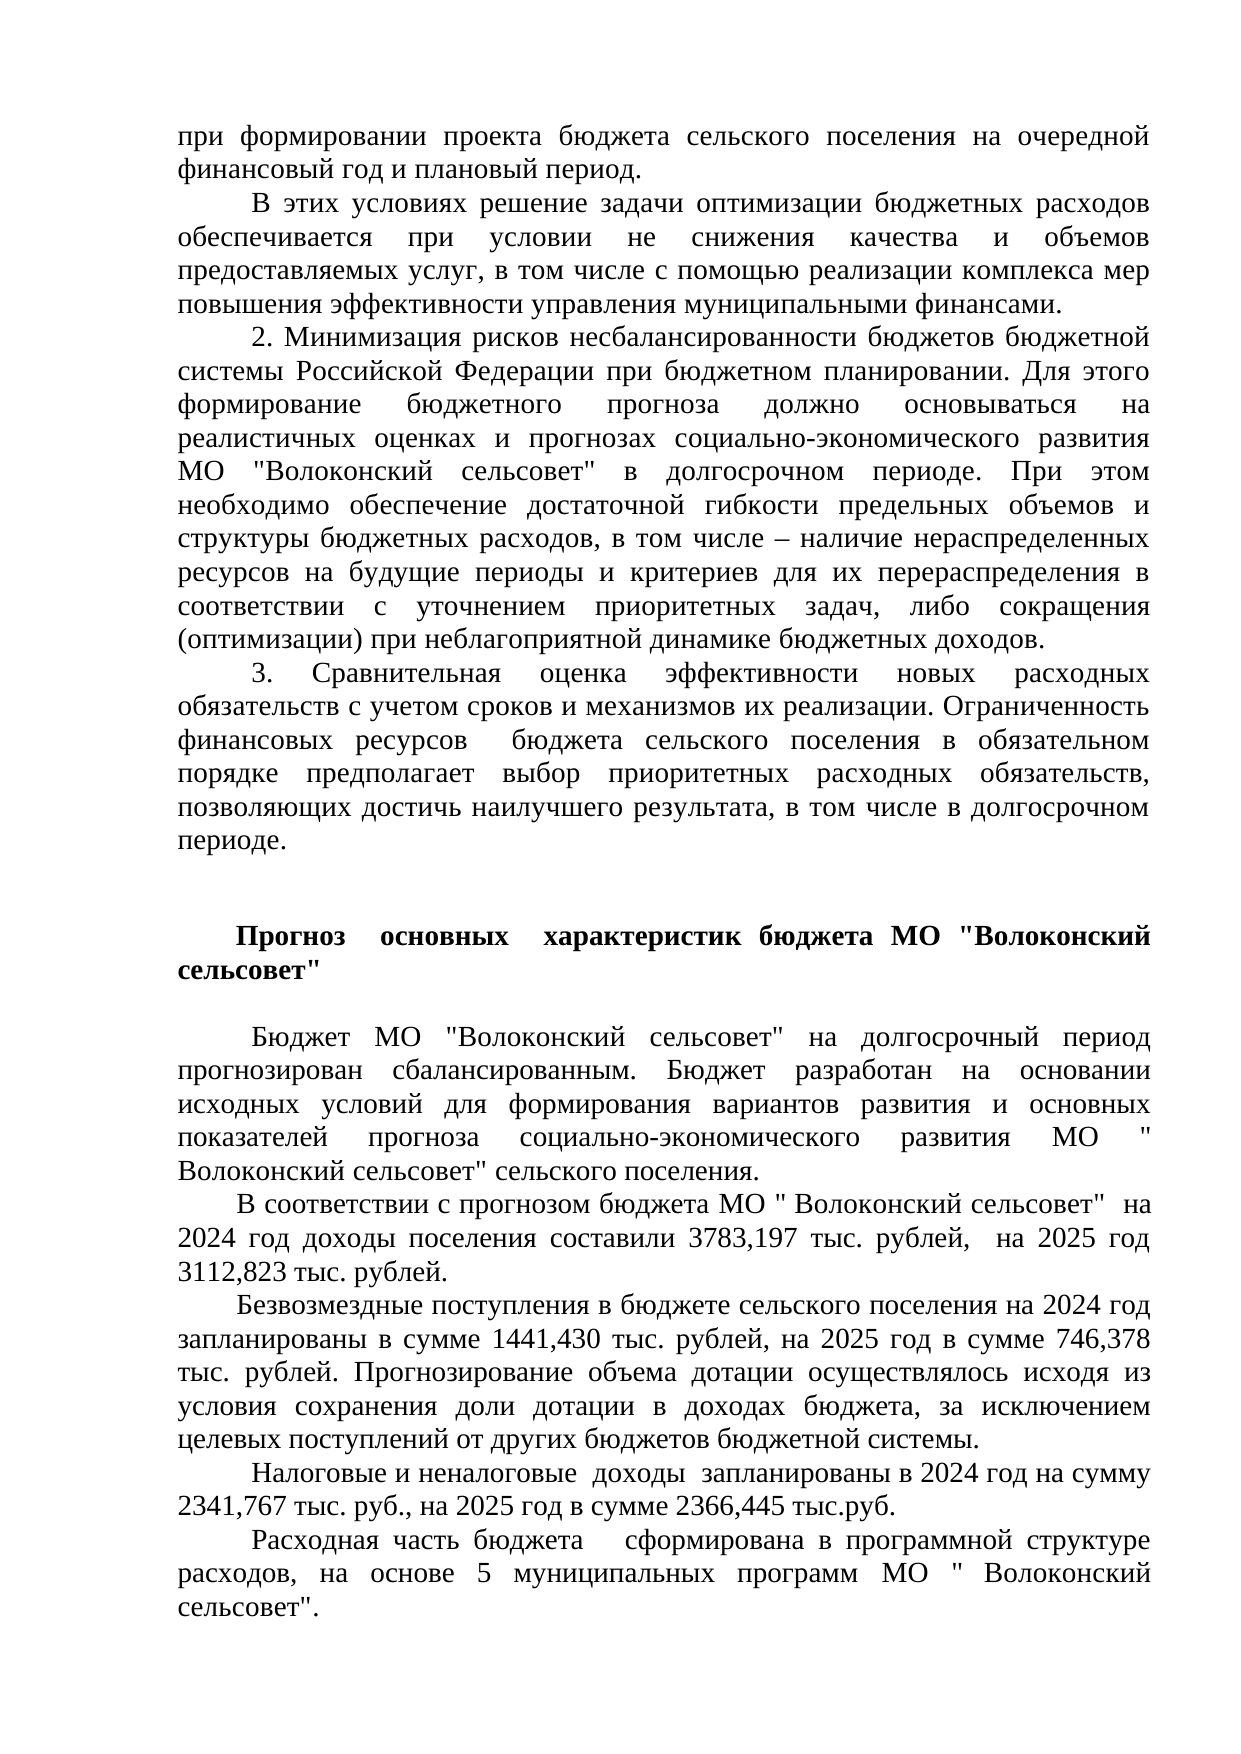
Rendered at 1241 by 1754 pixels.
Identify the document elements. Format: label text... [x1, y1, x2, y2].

text Расходная часть бюджета сформирована в программной структуре расходов, на основе 5 муниципальных программ МО " Волоконский сельсовет". [177, 1522, 1152, 1623]
text 2. Минимизация рисков несбалансированности бюджетов бюджетной системы Российской Федерации при бюджетном планировании. Для этого формирование бюджетного прогноза должно основываться на реалистичных оценках и прогнозах социально-экономического развития МО "Волоконский сельсовет" в долгосрочном периоде. При этом необходимо обеспечение достаточной гибкости предельных объемов и структуры бюджетных расходов, в том числе – наличие нераспределенных ресурсов на будущие периоды и критериев для их перераспределения в соответствии с уточнением приоритетных задач, либо сокращения (оптимизации) при неблагоприятной динамике бюджетных доходов. [177, 319, 1152, 655]
text В соответствии с прогнозом бюджета МО " Волоконский сельсовет" на 2024 год доходы поселения составили 3783,197 тыс. рублей, на 2025 год 3112,823 тыс. рублей. [177, 1187, 1152, 1287]
text Прогноз основных характеристик бюджета МО "Волоконский сельсовет" [177, 918, 1152, 985]
text Бюджет МО "Волоконский сельсовет" на долгосрочный период прогнозирован сбалансированным. Бюджет разработан на основании исходных условий для формирования вариантов развития и основных показателей прогноза социально-экономического развития МО " Волоконский сельсовет" сельского поселения. [177, 1019, 1152, 1187]
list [177, 118, 1152, 185]
text В этих условиях решение задачи оптимизации бюджетных расходов обеспечивается при условии не снижения качества и объемов предоставляемых услуг, в том числе с помощью реализации комплекса мер повышения эффективности управления муниципальными финансами. [177, 185, 1152, 319]
text Налоговые и неналоговые доходы запланированы в 2024 год на сумму 2341,767 тыс. руб., на 2025 год в сумме 2366,445 тыс.руб. [177, 1455, 1152, 1522]
text 3. Сравнительная оценка эффективности новых расходных обязательств с учетом сроков и механизмов их реализации. Ограниченность финансовых ресурсов бюджета сельского поселения в обязательном порядке предполагает выбор приоритетных расходных обязательств, позволяющих достичь наилучшего результата, в том числе в долгосрочном периоде. [177, 655, 1152, 856]
text Безвозмездные поступления в бюджете сельского поселения на 2024 год запланированы в сумме 1441,430 тыс. рублей, на 2025 год в сумме 746,378 тыс. рублей. Прогнозирование объема дотации осуществлялось исходя из условия сохранения доли дотации в доходах бюджета, за исключением целевых поступлений от других бюджетов бюджетной системы. [177, 1287, 1152, 1455]
